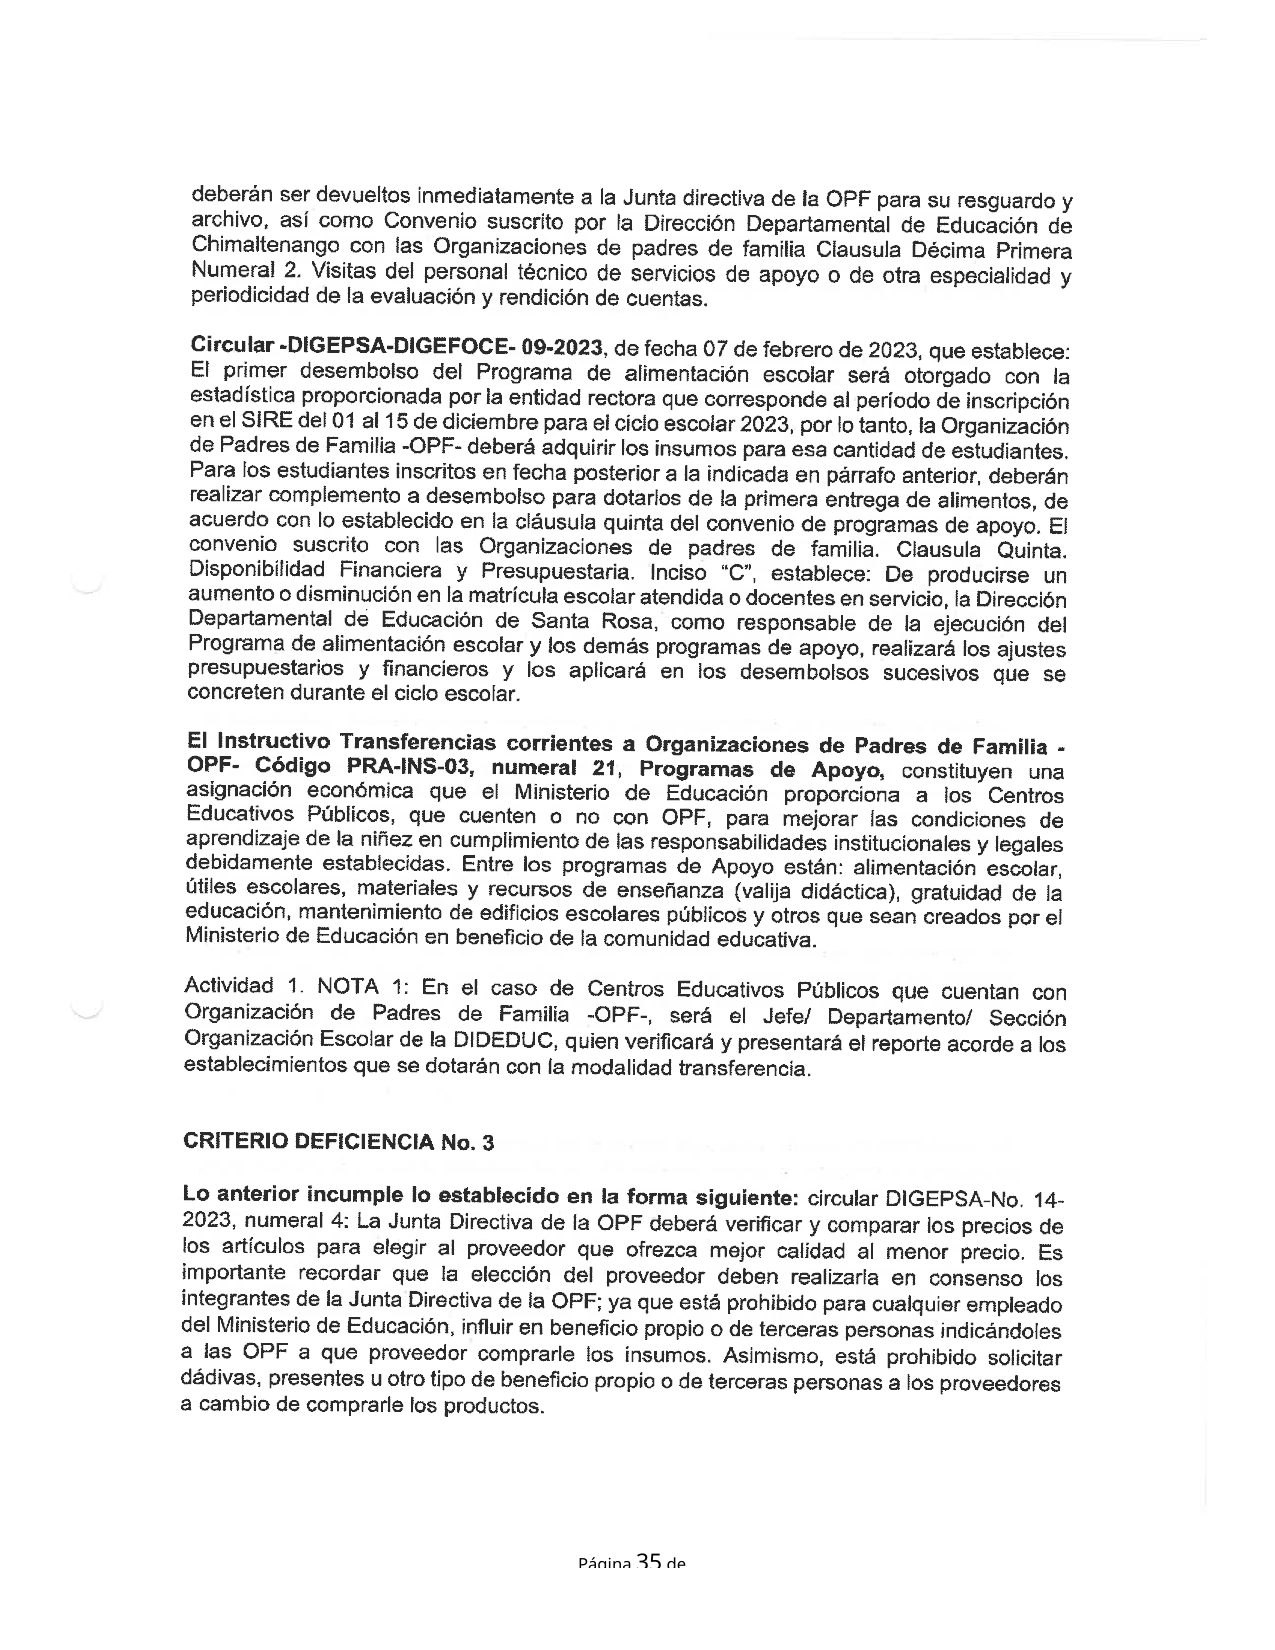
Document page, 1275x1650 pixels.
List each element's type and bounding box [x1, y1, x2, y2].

picture [70, 32, 1207, 1513]
